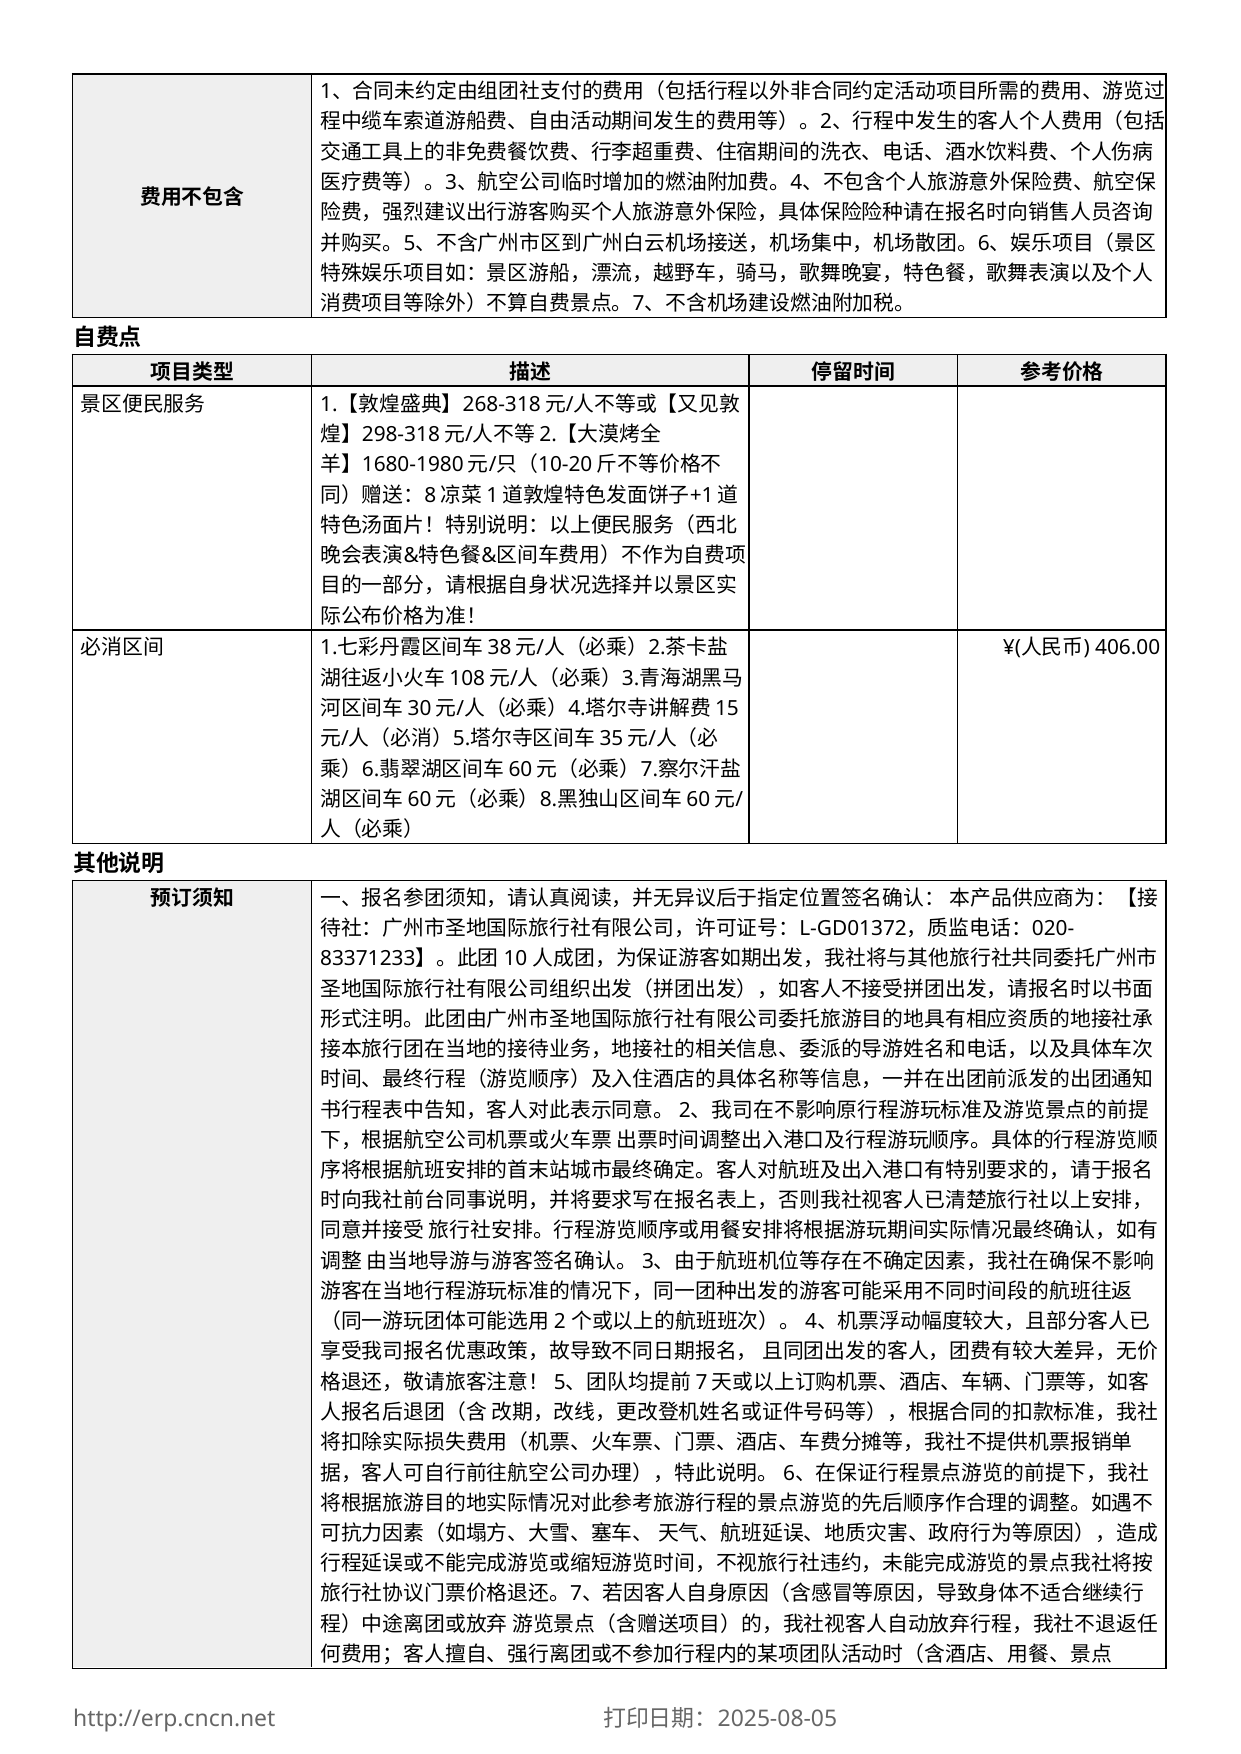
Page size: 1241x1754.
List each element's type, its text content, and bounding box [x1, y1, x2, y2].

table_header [312, 881, 1165, 1667]
table_cell 必消区间 [73, 631, 311, 843]
table_cell ¥(人民币) 406.00 [958, 631, 1165, 843]
table_header 描述 [312, 355, 748, 385]
table_cell [958, 387, 1165, 629]
table_cell 1.七彩丹霞区间车38元/人（必乘） [312, 631, 748, 843]
table_cell [750, 387, 957, 629]
table_cell 费用不包含 [73, 75, 311, 317]
table_cell [750, 631, 957, 843]
table_header 预订须知 [73, 881, 311, 1667]
table_cell 1.【敦煌盛典】268-318元/人不等或【又见敦煌】298-318元/人不等 [312, 387, 748, 629]
table_header 停留时间 [750, 355, 957, 385]
text 自费点 [73, 319, 1167, 352]
table_cell 景区便民服务 [73, 387, 311, 629]
text 其他说明 [73, 845, 1167, 878]
table_header 项目类型 [73, 355, 311, 385]
table_cell 1、合同未约定由组团社支付的费用（包括行程以外非合同约定活动项目所需的费用、游览过程中缆车索道游船费、自由活动期间发生的费用等）。 [312, 75, 1165, 317]
table_header 参考价格 [958, 355, 1165, 385]
